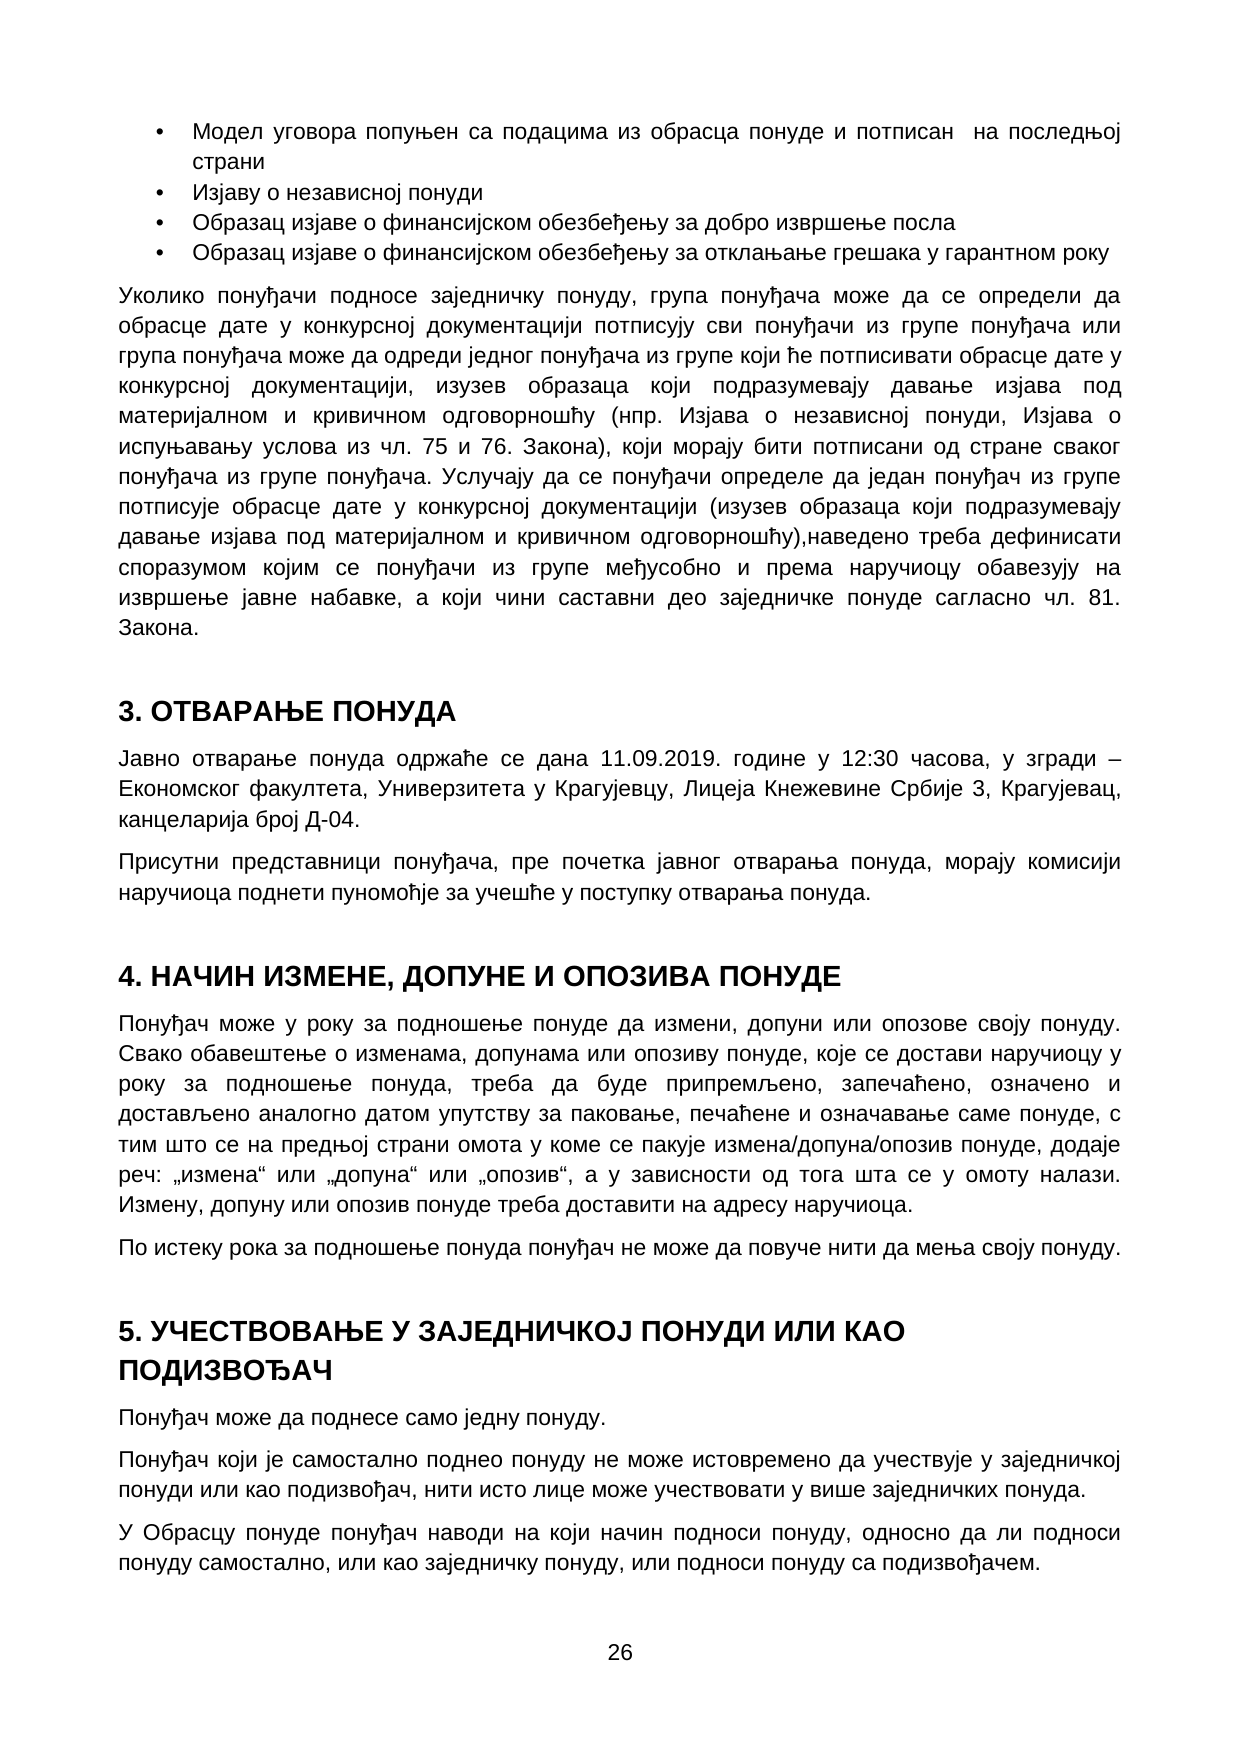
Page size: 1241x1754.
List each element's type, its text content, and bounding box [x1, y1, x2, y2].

subtitle 3. ОТВАРАЊЕ ПОНУДА [118, 694, 1122, 728]
text У Обрасцу понуде понуђач наводи на који начин подноси понуду, односно да ли подноси понуду самостално, или као заједничку понуду, или подноси понуду са подизвођачем. [118, 1519, 1122, 1576]
text По истеку рока за подношење понуда понуђач не може да повуче нити да мења своју понуду. [118, 1234, 1122, 1260]
list Образац изјаве о финансијском обезбеђењу за отклањање грешака у гарантном року [156, 239, 1122, 265]
text Уколико понуђачи подносе заједничку понуду, група понуђача може да се определи да обрасце дате у конкурсној документацији потписују сви понуђачи из групе понуђача или група понуђача може да одреди једног понуђача из групе који ће потписивати обрасце дате у конкурсној документацији, изузев образаца који подразумевају давање изјава под материјалном и кривичном одговорношћу (нпр. Изјава о независној понуди, Изјава о испуњавању услова из чл. 75 и 76. Закона), који морају бити потписани од стране сваког понуђача из групе понуђача. Услучају да се понуђачи определе да један понуђач из групе потписује обрасце дате у конкурсној документацији (изузев образаца који подразумевају давање изјава под материјалном и кривичном одговорношћу),наведено треба дефинисати споразумом којим се понуђачи из групе међусобно и према наручиоцу обавезују на извршење јавне набавке, а који чини саставни део заједничке понуде сагласно чл. 81. Закона. [118, 282, 1122, 640]
list Образац изјаве о финансијском обезбеђењу за добро извршење посла [156, 209, 1122, 235]
text Јавно отварање понуда одржаће се дана 11.09.2019. године у 12:30 часова, у згради – Економског факултета, Универзитета у Крагујевцу, Лицеја Кнежевине Србије 3, Крагујевац, канцеларија број Д-04. [118, 745, 1122, 832]
text Понуђач може у року за подношење понуде да измени, допуни или опозове своју понуду. Свако обавештење о изменама, допунама или опозиву понуде, које се достави наручиоцу у року за подношење понуда, треба да буде припремљено, запечаћено, означено и достављено аналогно датом упутству за паковање, печаћене и означавање саме понуде, с тим што се на предњој страни омота у коме се пакује измена/допуна/опозив понуде, додаје реч: „измена“ или „допуна“ или „опозив“, а у зависности од тога шта се у омоту налази. Измену, допуну или опозив понуде треба доставити на адресу наручиоца. [118, 1010, 1122, 1217]
list Модел уговора попуњен са подацима из обрасца понуде и потписан на последњој страни [156, 118, 1122, 175]
text Присутни представници понуђача, пре почетка јавног отварања понуда, морају комисији наручиоца поднети пуномоћје за учешће у поступку отварања понуда. [118, 848, 1122, 905]
text Понуђач који је самостално поднео понуду не може истовремено да учествује у заједничкој понуди или као подизвођач, нити исто лице може учествовати у више заједничких понуда. [118, 1446, 1122, 1503]
subtitle 5. УЧЕСТВОВАЊЕ У ЗАЈЕДНИЧКОЈ ПОНУДИ ИЛИ КАО ПОДИЗВОЂАЧ [118, 1314, 1122, 1386]
list Изјаву о независној понуди [156, 178, 1122, 205]
text Понуђач може да поднесе само једну понуду. [118, 1403, 1122, 1430]
subtitle 4. НАЧИН ИЗМЕНЕ, ДОПУНЕ И ОПОЗИВА ПОНУДЕ [118, 959, 1122, 992]
